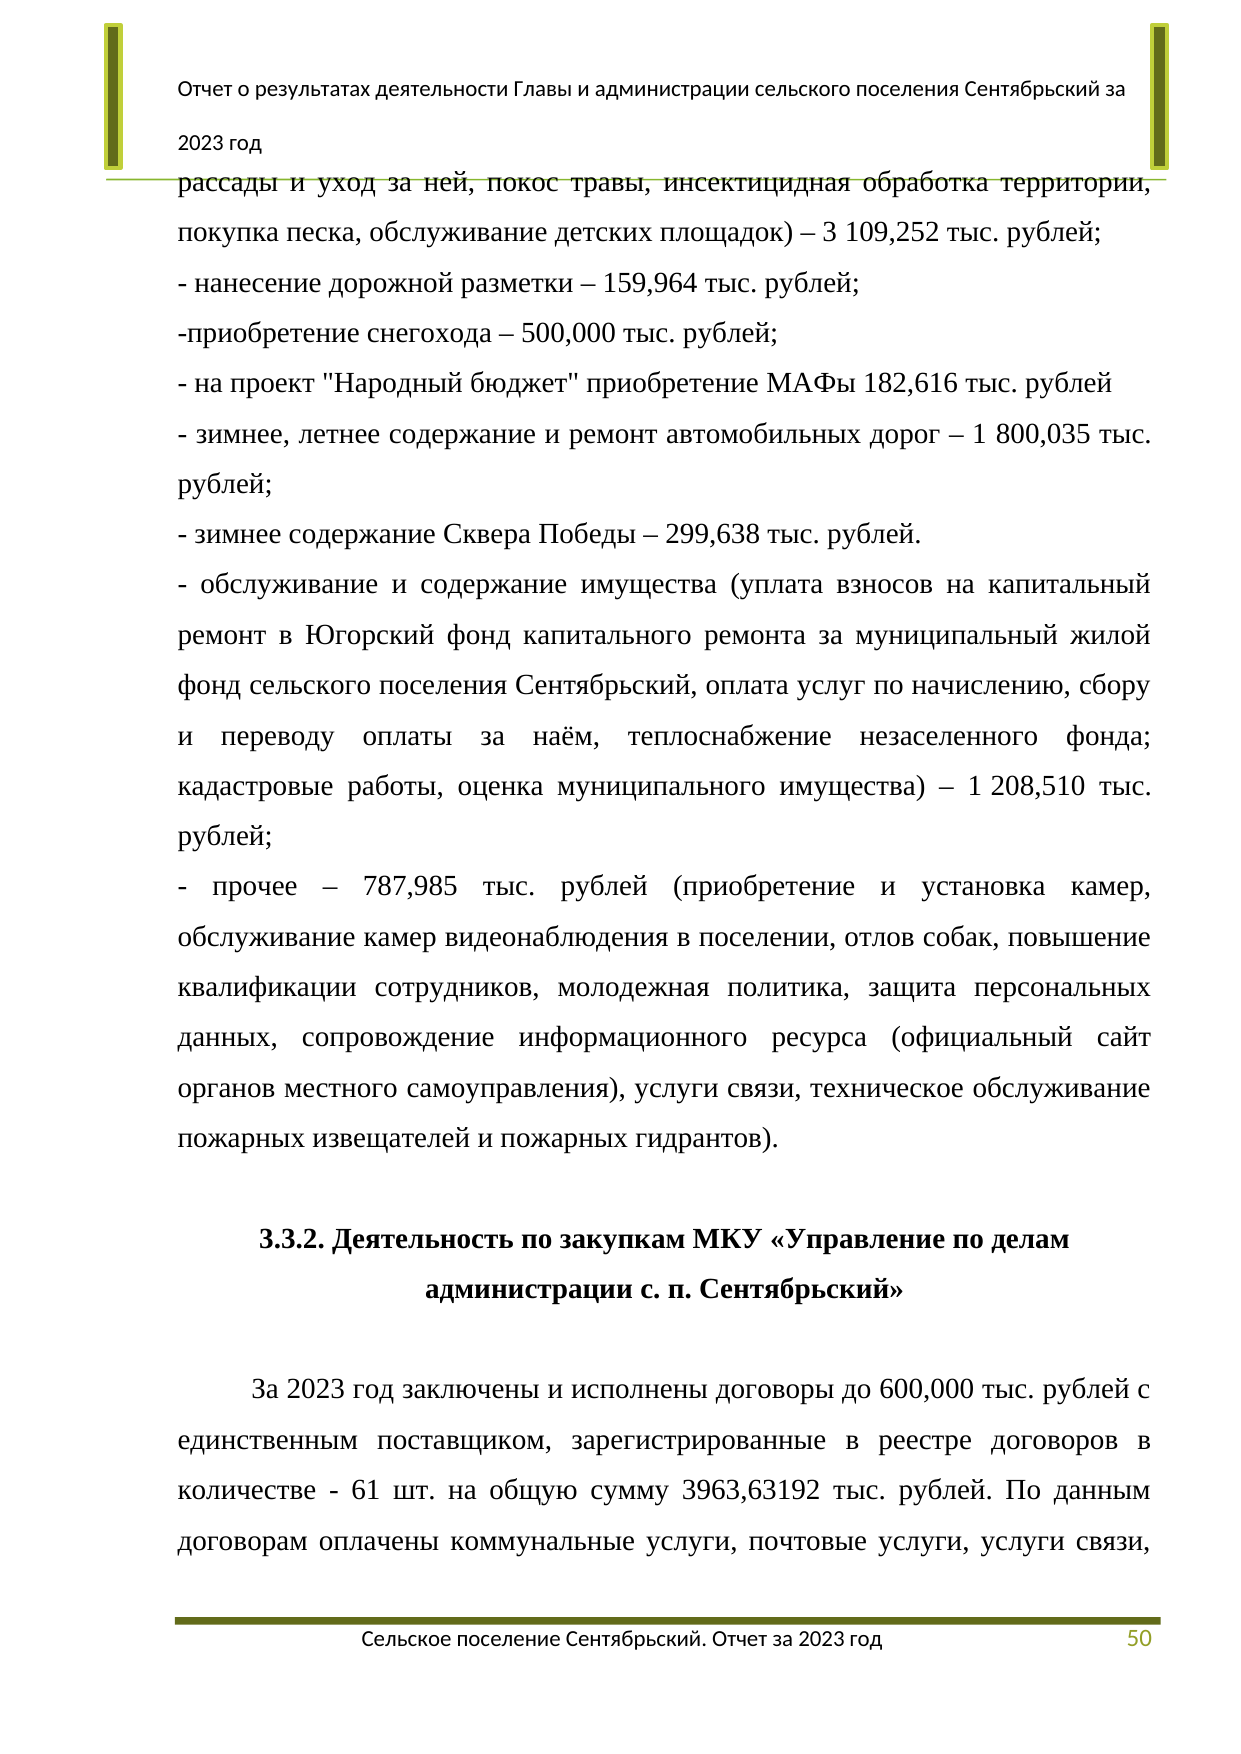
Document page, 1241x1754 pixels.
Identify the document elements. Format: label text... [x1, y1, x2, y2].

text -приобретение снегохода – 500,000 тыс. рублей; [177, 315, 1152, 349]
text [177, 1372, 1152, 1556]
text - на проект "Народный бюджет" приобретение МАФы 182,616 тыс. рублей [177, 365, 1152, 399]
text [177, 164, 1152, 248]
text - обслуживание и содержание имущества (уплата взносов на капитальный ремонт в Югорский фонд капитального ремонта за муниципальный жилой фонд сельского поселения Сентябрьский, оплата услуг по начислению, сбору и переводу оплаты за наём, теплоснабжение незаселенного фонда; кадастровые работы, оценка муниципального имущества) – 1 208,510 тыс. рублей; [177, 567, 1152, 852]
text - зимнее, летнее содержание и ремонт автомобильных дорог – 1 800,035 тыс. рублей; [177, 416, 1152, 499]
text - нанесение дорожной разметки – 159,964 тыс. рублей; [177, 265, 1152, 298]
text - зимнее содержание Сквера Победы – 299,638 тыс. рублей. [177, 516, 1152, 550]
text - прочее – 787,985 тыс. рублей (приобретение и установка камер, обслуживание камер видеонаблюдения в поселении, отлов собак, повышение квалификации сотрудников, молодежная политика, защита персональных данных, сопровождение информационного ресурса (официальный сайт органов местного самоуправления), услуги связи, техническое обслуживание пожарных извещателей и пожарных гидрантов). [177, 868, 1152, 1154]
text 3.3.2. Деятельность по закупкам МКУ «Управление по делам администрации с. п. Сентябрьский» [177, 1221, 1152, 1304]
